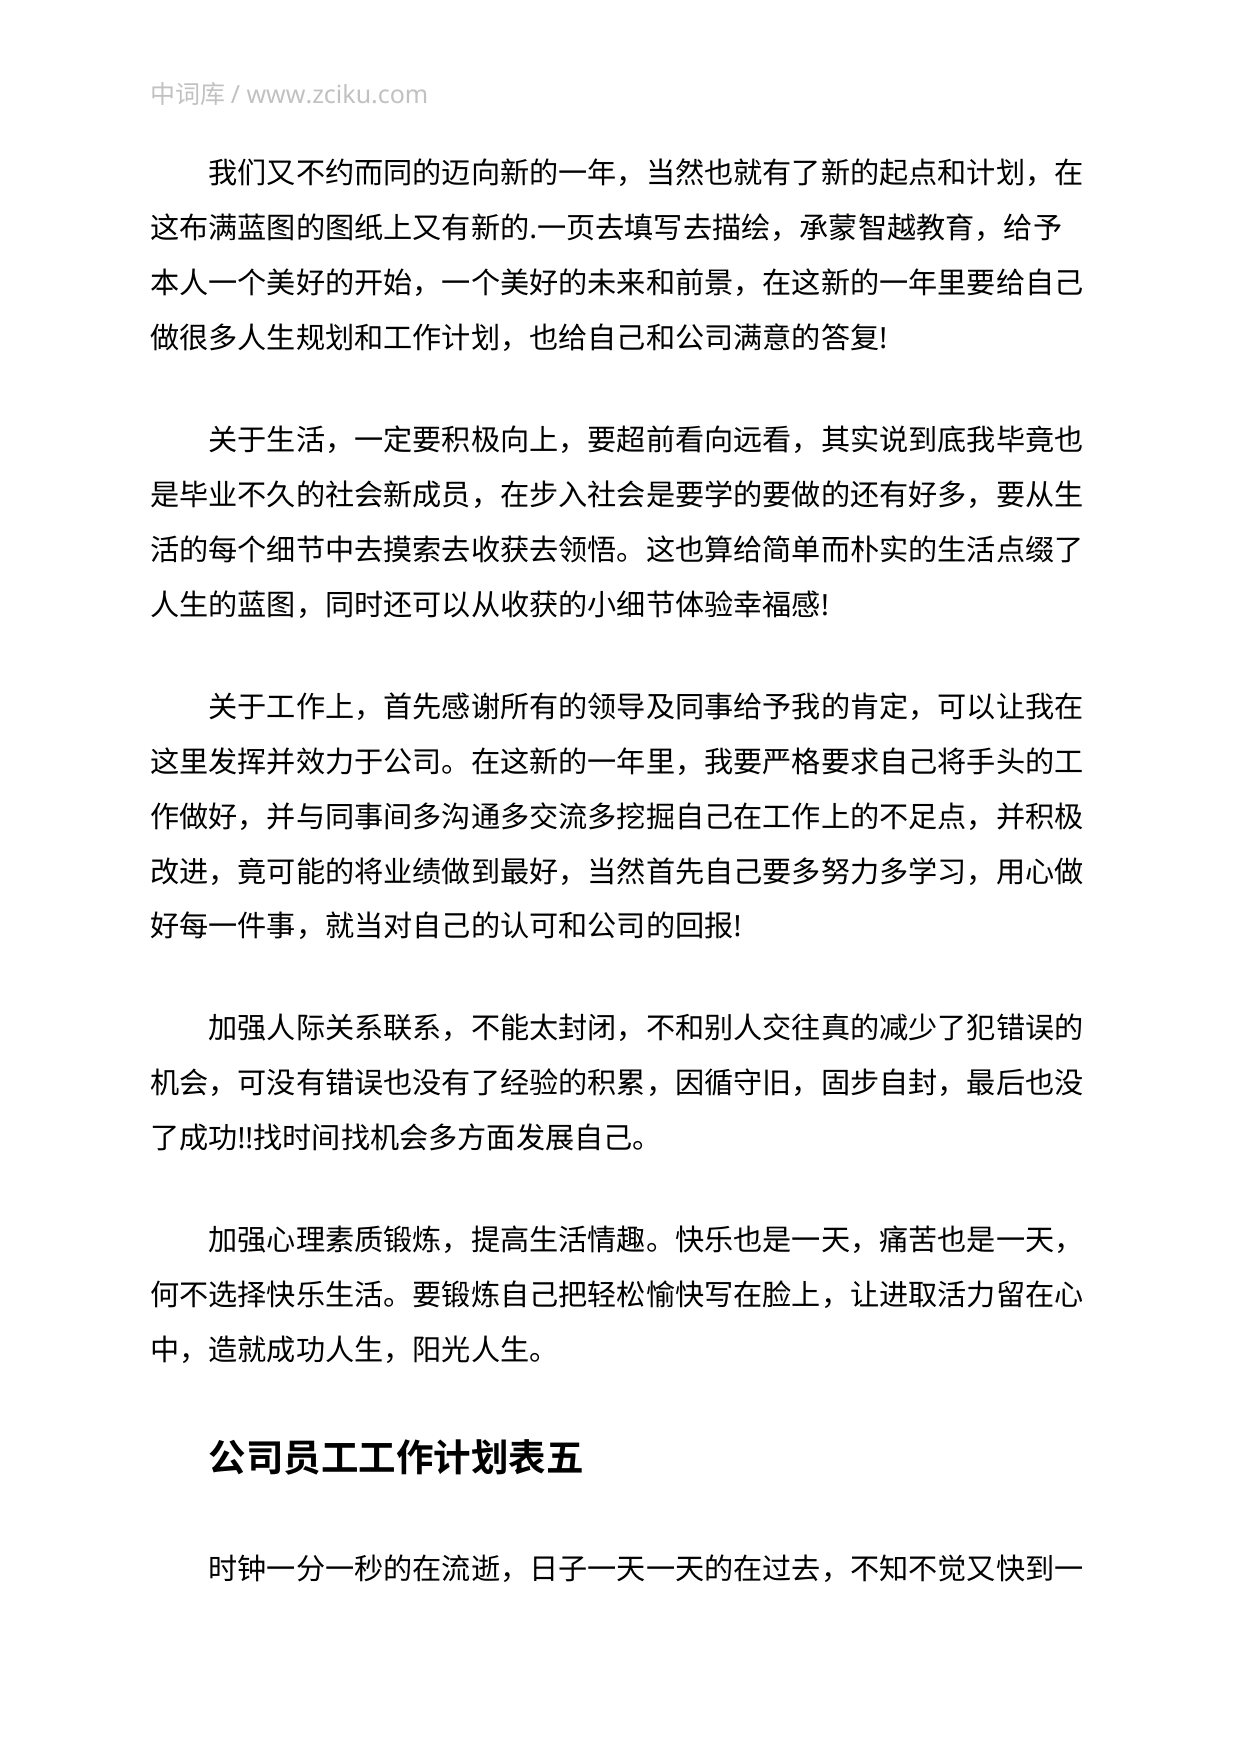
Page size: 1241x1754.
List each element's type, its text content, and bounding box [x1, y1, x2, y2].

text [150, 1546, 1090, 1588]
text 关于生活，一定要积极向上，要超前看向远看，其实说到底我毕竟也是毕业不久的社会新成员，在步入社会是要学的要做的还有好多，要从生活的每个细节中去摸索去收获去领悟。这也算给简单而朴实的生活点缀了人生的蓝图，同时还可以从收获的小细节体验幸福感! [150, 417, 1090, 624]
text 加强心理素质锻炼，提高生活情趣。快乐也是一天，痛苦也是一天，何不选择快乐生活。要锻炼自己把轻松愉快写在脸上，让进取活力留在心中，造就成功人生，阳光人生。 [150, 1217, 1090, 1369]
text 我们又不约而同的迈向新的一年，当然也就有了新的起点和计划，在这布满蓝图的图纸上又有新的.一页去填写去描绘，承蒙智越教育，给予本人一个美好的开始，一个美好的未来和前景，在这新的一年里要给自己做很多人生规划和工作计划，也给自己和公司满意的答复! [150, 150, 1090, 357]
text 关于工作上，首先感谢所有的领导及同事给予我的肯定，可以让我在这里发挥并效力于公司。在这新的一年里，我要严格要求自己将手头的工作做好，并与同事间多沟通多交流多挖掘自己在工作上的不足点，并积极改进，竟可能的将业绩做到最好，当然首先自己要多努力多学习，用心做好每一件事，就当对自己的认可和公司的回报! [150, 683, 1090, 945]
text 公司员工工作计划表五 [150, 1428, 1090, 1483]
text 加强人际关系联系，不能太封闭，不和别人交往真的减少了犯错误的机会，可没有错误也没有了经验的积累，因循守旧，固步自封，最后也没了成功!!找时间找机会多方面发展自己。 [150, 1005, 1090, 1157]
